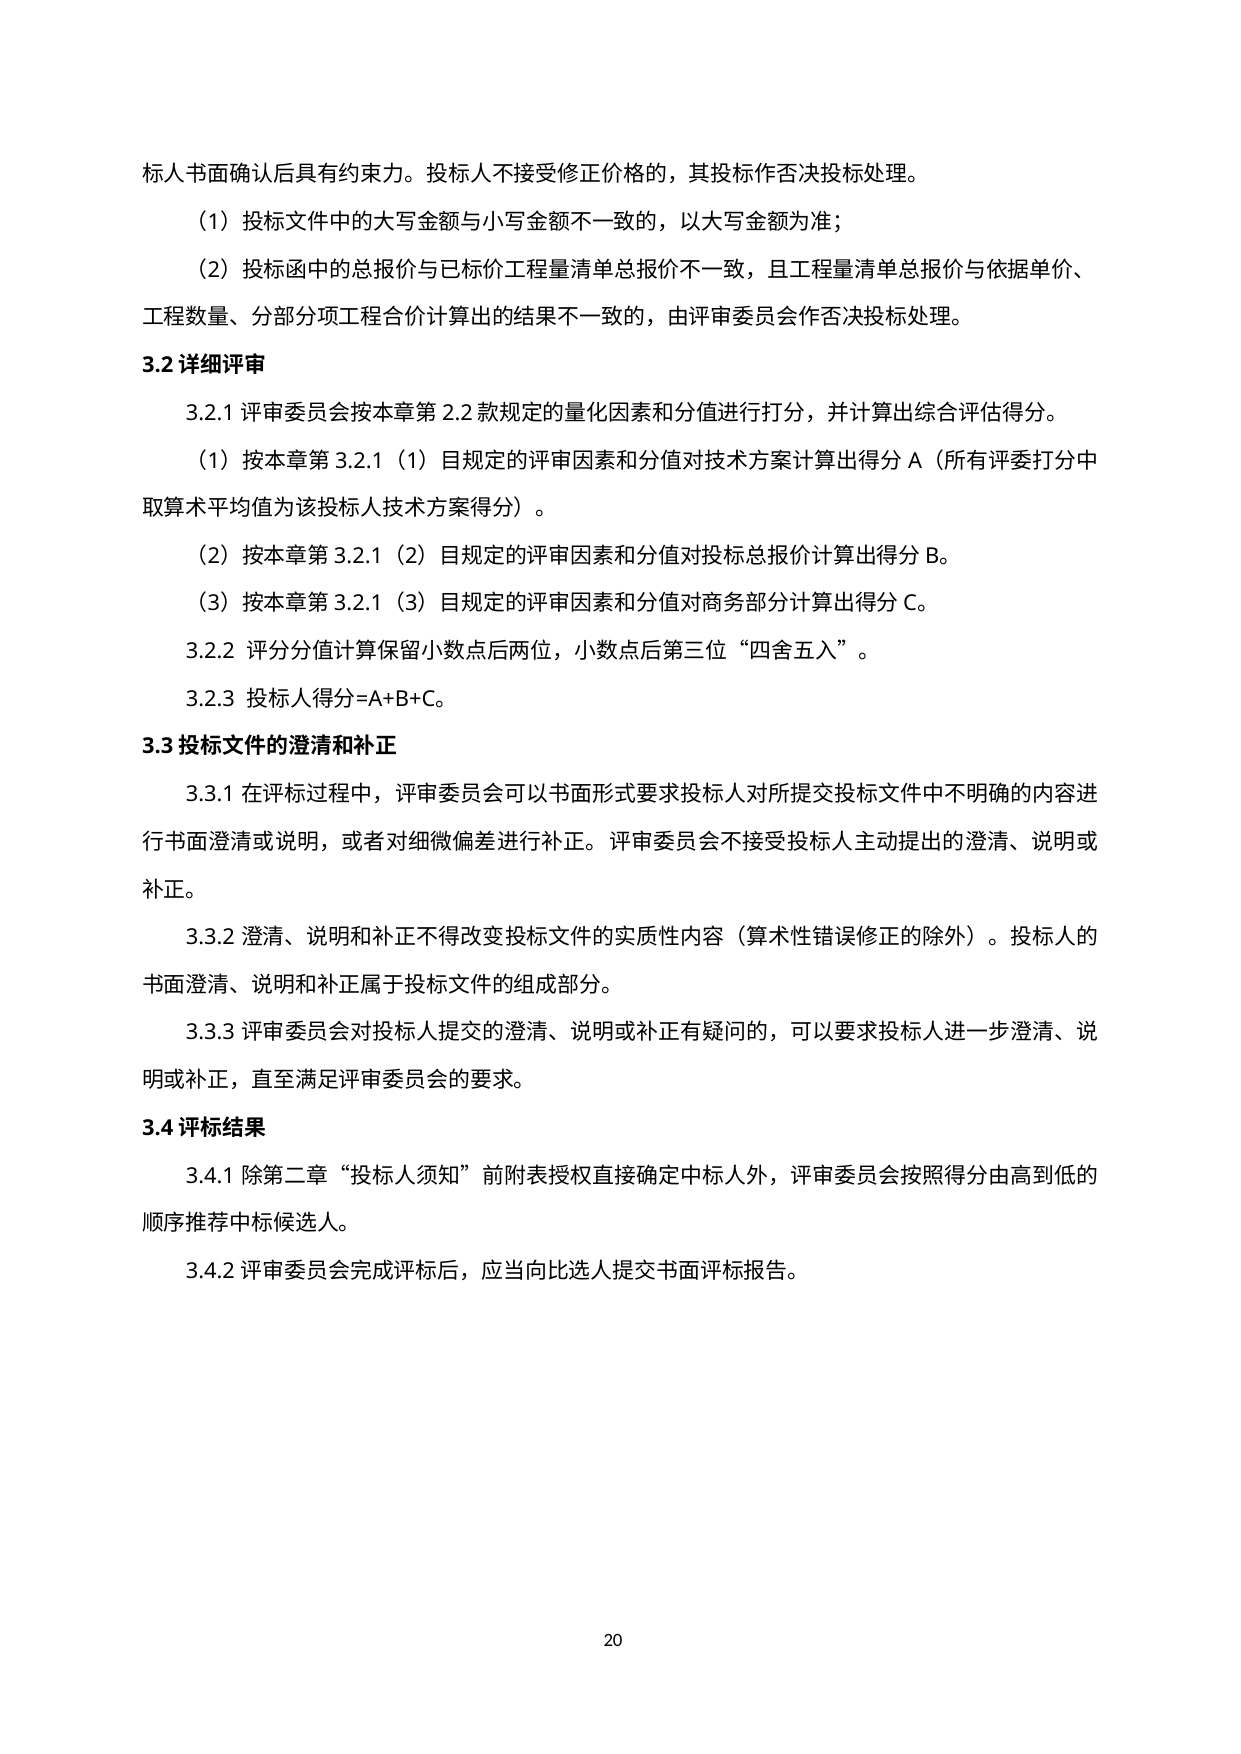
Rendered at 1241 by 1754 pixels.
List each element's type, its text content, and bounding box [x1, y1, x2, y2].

subtitle 3.3 投标文件的澄清和补正 [142, 728, 1098, 761]
text 3.3.2 澄清、说明和补正不得改变投标文件的实质性内容（算术性错误修正的除外）。投标人的书面澄清、说明和补正属于投标文件的组成部分。 [142, 919, 1098, 998]
text 3.2.3 投标人得分=A+B+C。 [142, 681, 1098, 712]
text 3.4.1 除第二章“投标人须知”前附表授权直接确定中标人外，评审委员会按照得分由高到低的顺序推荐中标候选人。 [142, 1158, 1098, 1237]
text （2）投标函中的总报价与已标价工程量清单总报价不一致，且工程量清单总报价与依据单价、工程数量、分部分项工程合价计算出的结果不一致的，由评审委员会作否决投标处理。 [142, 252, 1098, 331]
text （1）投标文件中的大写金额与小写金额不一致的，以大写金额为准； [142, 204, 1098, 236]
text 3.4.2 评审委员会完成评标后，应当向比选人提交书面评标报告。 [142, 1253, 1098, 1284]
text 3.2.2 评分分值计算保留小数点后两位，小数点后第三位“四舍五入”。 [142, 633, 1098, 665]
text （1）按本章第3.2.1（1）目规定的评审因素和分值对技术方案计算出得分A（所有评委打分中取算术平均值为该投标人技术方案得分）。 [142, 443, 1098, 522]
text 3.3.3 评审委员会对投标人提交的澄清、说明或补正有疑问的，可以要求投标人进一步澄清、说明或补正，直至满足评审委员会的要求。 [142, 1014, 1098, 1093]
subtitle 3.2 详细评审 [142, 347, 1098, 379]
text （2）按本章第3.2.1（2）目规定的评审因素和分值对投标总报价计算出得分B。 [142, 538, 1098, 569]
text （3）按本章第3.2.1（3）目规定的评审因素和分值对商务部分计算出得分C。 [142, 585, 1098, 617]
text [142, 156, 1098, 188]
subtitle 3.4 评标结果 [142, 1109, 1098, 1142]
text 3.2.1 评审委员会按本章第2.2款规定的量化因素和分值进行打分，并计算出综合评估得分。 [142, 395, 1098, 427]
text 3.3.1 在评标过程中，评审委员会可以书面形式要求投标人对所提交投标文件中不明确的内容进行书面澄清或说明，或者对细微偏差进行补正。评审委员会不接受投标人主动提出的澄清、说明或补正。 [142, 776, 1098, 903]
